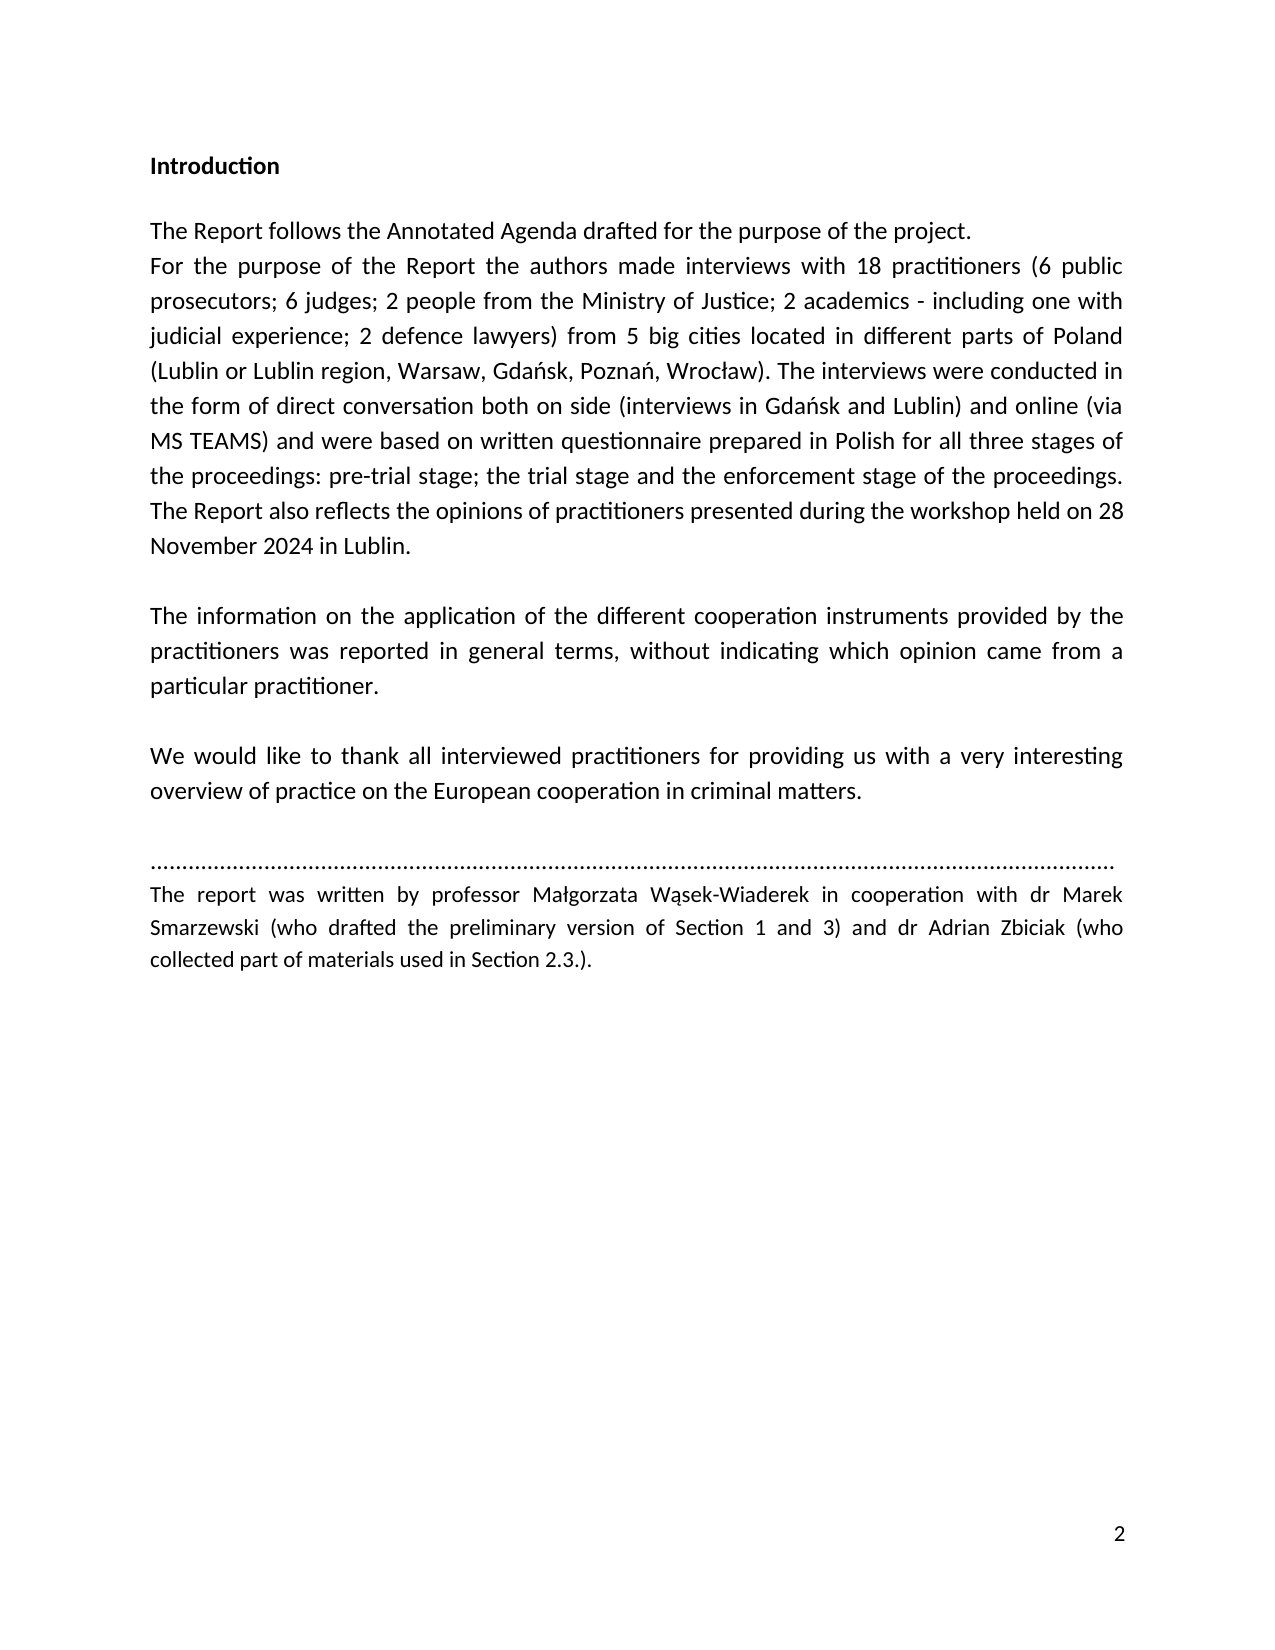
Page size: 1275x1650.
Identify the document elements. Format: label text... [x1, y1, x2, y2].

text For the purpose of the Report the authors made interviews with 18 practitioners (6 public prosecutors; 6 judges; 2 people from the Ministry of Justice; 2 academics - including one with judicial experience; 2 defence lawyers) from 5 big cities located in different parts of Poland (Lublin or Lublin region, Warsaw, Gdańsk, Poznań, Wrocław). The interviews were conducted in the form of direct conversation both on side (interviews in Gdańsk and Lublin) and online (via MS TEAMS) and were based on written questionnaire prepared in Polish for all three stages of the proceedings: pre-trial stage; the trial stage and the enforcement stage of the proceedings. The Report also reflects the opinions of practitioners presented during the workshop held on 28 November 2024 in Lublin. [150, 251, 1125, 561]
text ......................................................................................................................................................... [150, 846, 1125, 876]
text We would like to thank all interviewed practitioners for providing us with a very interesting overview of practice on the European cooperation in criminal matters. [150, 741, 1125, 806]
text The report was written by professor Małgorzata Wąsek-Wiaderek in cooperation with dr Marek Smarzewski (who drafted the preliminary version of Section 1 and 3) and dr Adrian Zbiciak (who collected part of materials used in Section 2.3.). [150, 881, 1125, 973]
text The information on the application of the different cooperation instruments provided by the practitioners was reported in general terms, without indicating which opinion came from a particular practitioner. [150, 601, 1125, 701]
text Introduction [150, 150, 1125, 181]
text The Report follows the Annotated Agenda drafted for the purpose of the project. [150, 216, 1125, 246]
